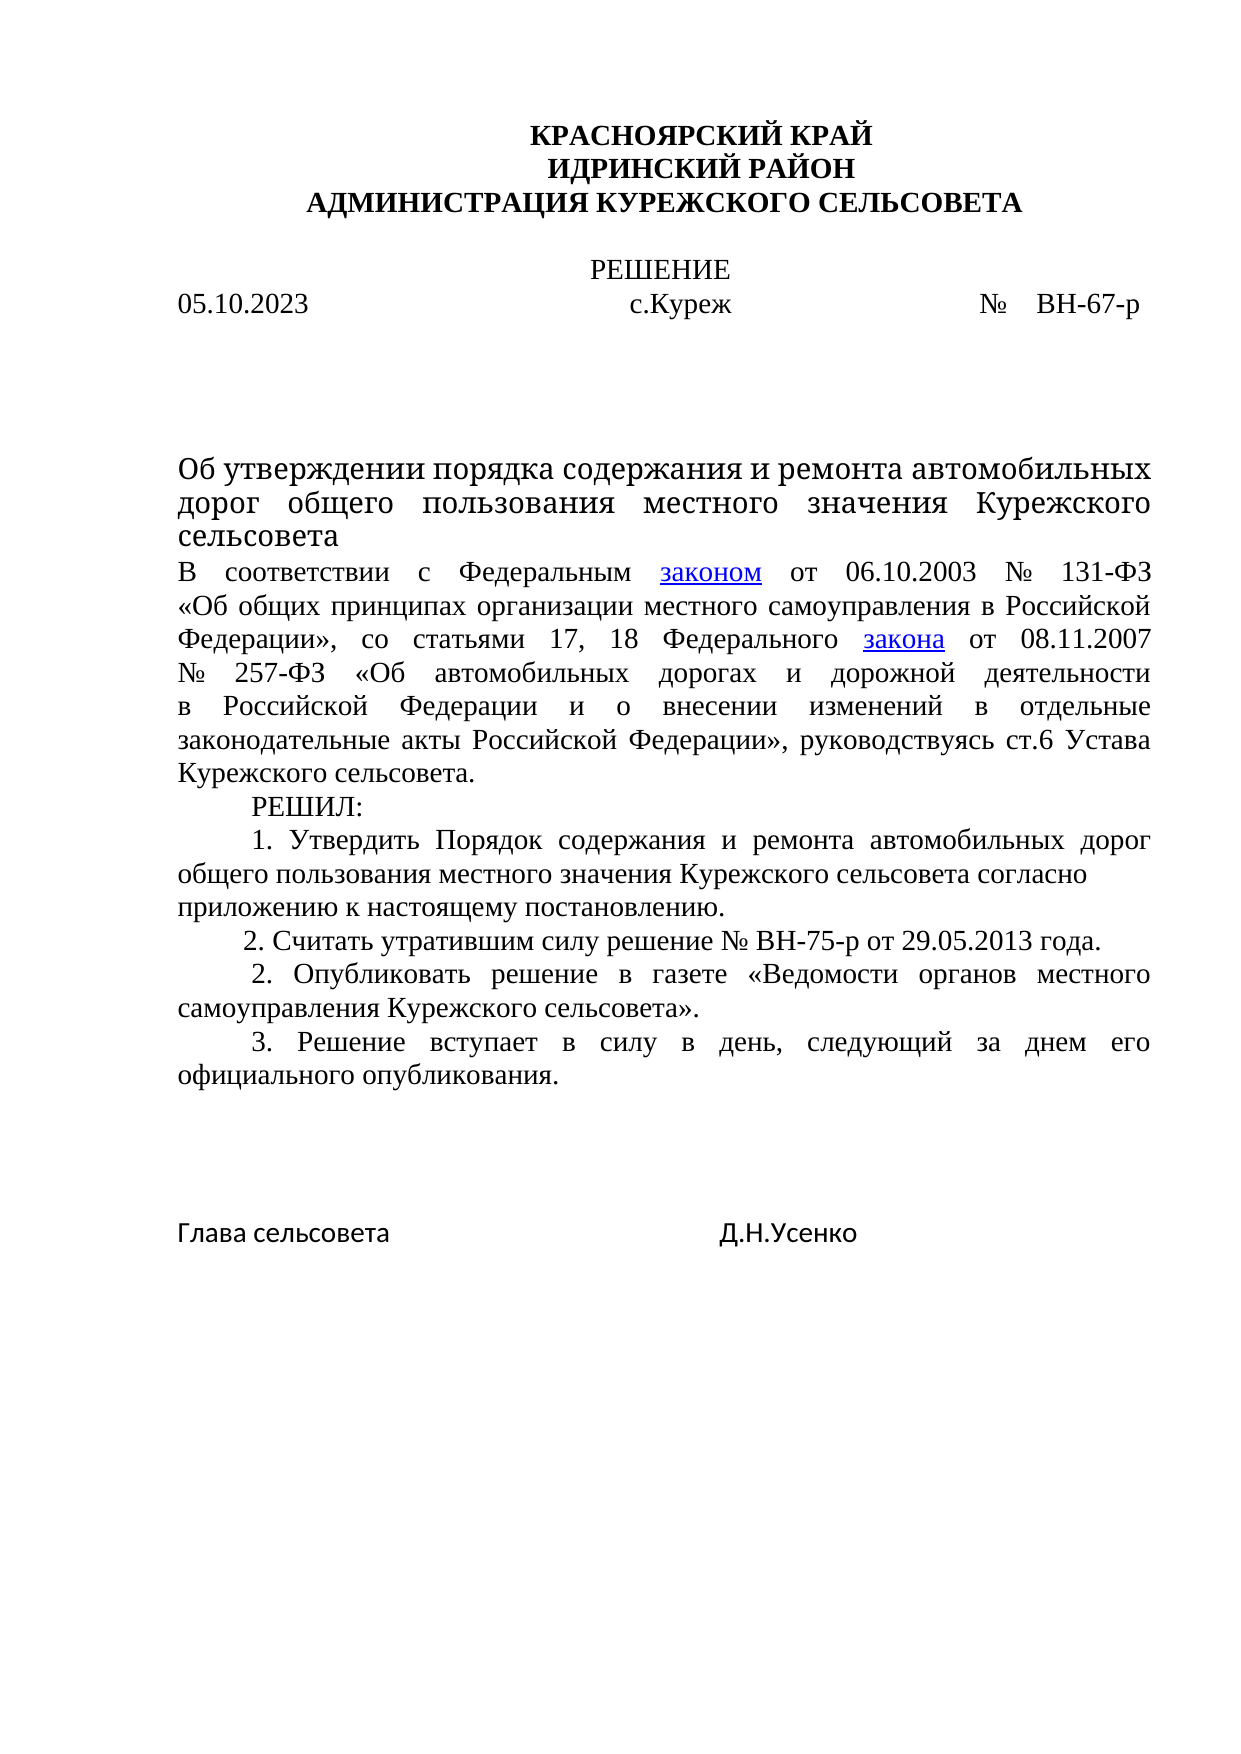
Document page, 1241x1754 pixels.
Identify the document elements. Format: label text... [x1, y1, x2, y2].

text приложению к настоящему постановлению. [177, 889, 1152, 923]
text 1. Утвердить Порядок содержания и ремонта автомобильных дорог общего пользования местного значения Курежского сельсовета согласно [177, 822, 1152, 889]
title 05.10.2023 с.Куреж № ВН-67-р [177, 286, 1152, 319]
text 3. Решение вступает в силу в день, следующий за днем его официального опубликования. [177, 1024, 1152, 1091]
text Глава сельсовета Д.Н.Усенко [177, 1214, 1152, 1249]
text В соответствии с Федеральным законом от 06.10.2003 № 131-ФЗ «Об общих принципах организации местного самоуправления в Российской Федерации», со статьями 17, 18 Федерального закона от 08.11.2007 № 257-ФЗ «Об автомобильных дорогах и дорожной деятельности в Российской Федерации и о внесении изменений в отдельные законодательные акты Российской Федерации», руководствуясь ст.6 Устава Курежского сельсовета. [177, 554, 1152, 789]
title РЕШЕНИЕ [546, 252, 1152, 286]
text 2. Опубликовать решение в газете «Ведомости органов местного самоуправления Курежского сельсовета». [177, 957, 1152, 1024]
text 2. Считать утратившим силу решение № ВН-75-р от 29.05.2013 года. [177, 923, 1152, 957]
text РЕШИЛ: [177, 789, 1152, 822]
text ИДРИНСКИЙ РАЙОН АДМИНИСТРАЦИЯ КУРЕЖСКОГО СЕЛЬСОВЕТА [177, 152, 1152, 219]
text Об утверждении порядка содержания и ремонта автомобильных дорог общего пользования местного значения Курежского сельсовета [177, 453, 1152, 554]
text КРАСНОЯРСКИЙ КРАЙ [177, 118, 1152, 152]
